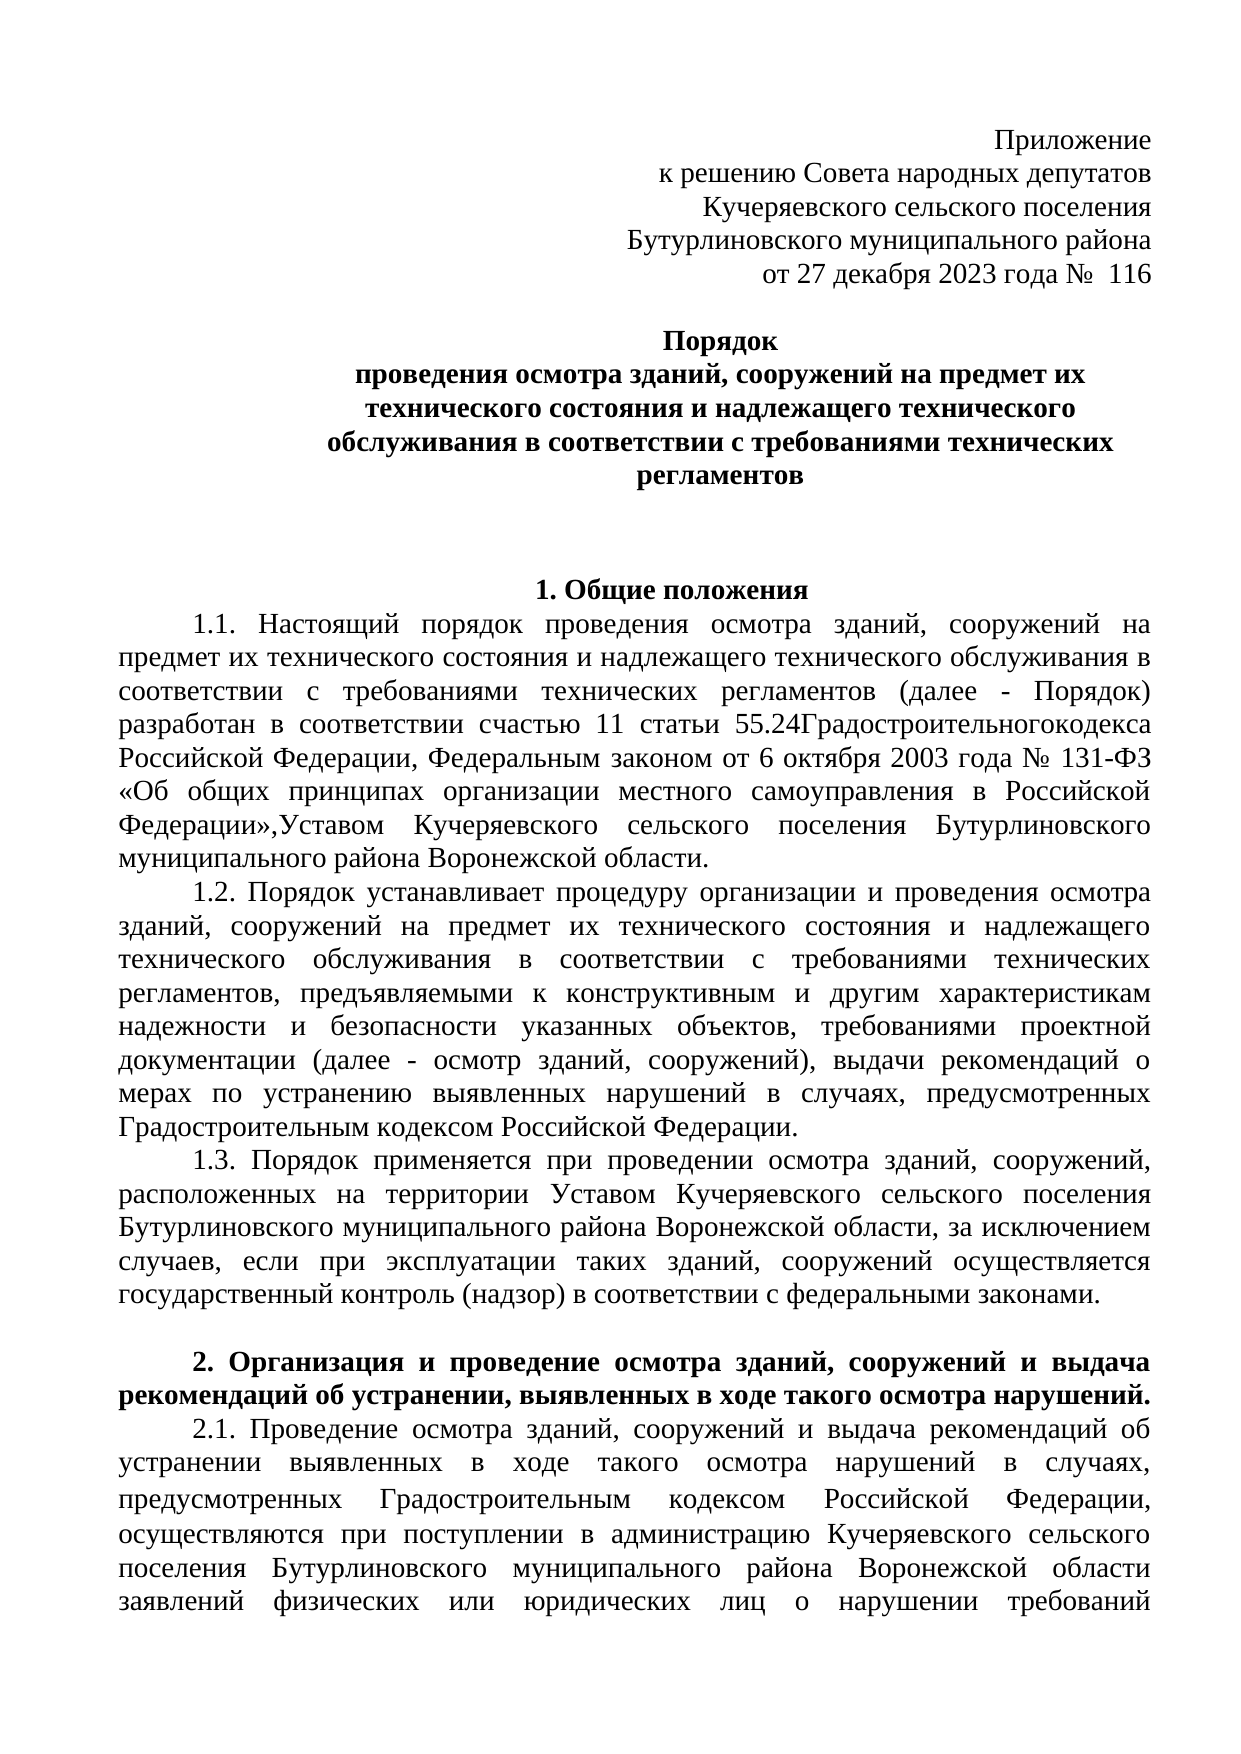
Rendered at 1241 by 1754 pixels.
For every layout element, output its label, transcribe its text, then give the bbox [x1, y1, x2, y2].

text Кучеряевского сельского поселения [340, 189, 1152, 222]
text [118, 1411, 1152, 1617]
text 1.3. Порядок применяется при проведении осмотра зданий, сооружений, расположенных на территории Уставом Кучеряевского сельского поселения Бутурлиновского муниципального района Воронежской области, за исключением случаев, если при эксплуатации таких зданий, сооружений осуществляется государственный контроль (надзор) в соответствии с федеральными законами. [118, 1142, 1152, 1310]
text проведения осмотра зданий, сооружений на предмет их технического состояния и надлежащего технического обслуживания в соответствии с требованиями технических регламентов [289, 357, 1152, 491]
text от 27 декабря 2023 года № 116 [289, 256, 1152, 289]
text 1.1. Настоящий порядок проведения осмотра зданий, сооружений на предмет их технического состояния и надлежащего технического обслуживания в соответствии с требованиями технических регламентов (далее - Порядок) разработан в соответствии счастью 11 статьи 55.24Градостроительногокодекса Российской Федерации, Федеральным законом от 6 октября 2003 года № 131-ФЗ «Об общих принципах организации местного самоуправления в Российской Федерации»,Уставом Кучеряевского сельского поселения Бутурлиновского муниципального района Воронежской области. [118, 606, 1152, 874]
text Бутурлиновского муниципального района [340, 222, 1152, 256]
text к решению Совета народных депутатов [289, 155, 1152, 189]
subtitle 1. Общие положения [118, 572, 1152, 606]
text 2. Организация и проведение осмотра зданий, сооружений и выдача рекомендаций об устранении, выявленных в ходе такого осмотра нарушений. [118, 1344, 1152, 1411]
text 1.2. Порядок устанавливает процедуру организации и проведения осмотра зданий, сооружений на предмет их технического состояния и надлежащего технического обслуживания в соответствии с требованиями технических регламентов, предъявляемыми к конструктивным и другим характеристикам надежности и безопасности указанных объектов, требованиями проектной документации (далее - осмотр зданий, сооружений), выдачи рекомендаций о мерах по устранению выявленных нарушений в случаях, предусмотренных Градостроительным кодексом Российской Федерации. [118, 874, 1152, 1142]
text Порядок [289, 323, 1152, 357]
text Приложение [289, 122, 1152, 155]
